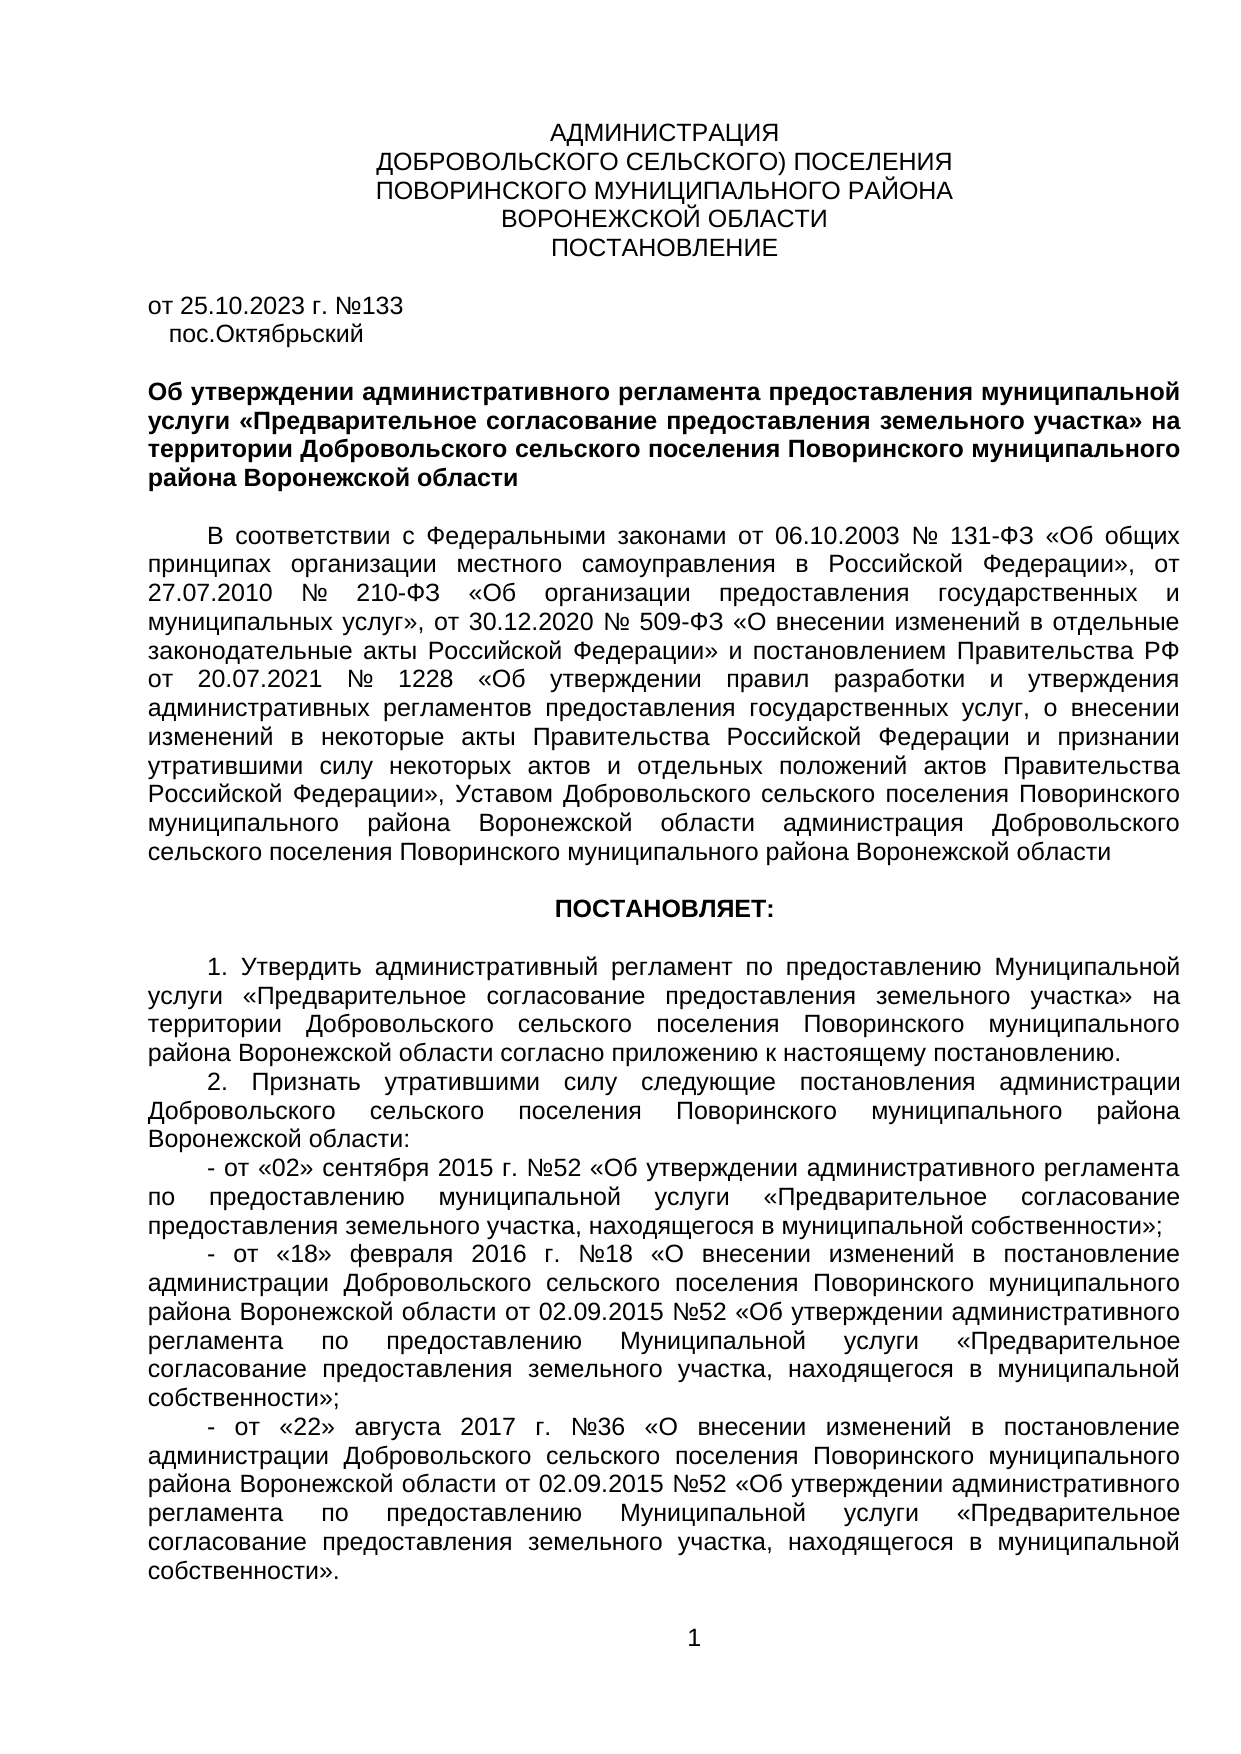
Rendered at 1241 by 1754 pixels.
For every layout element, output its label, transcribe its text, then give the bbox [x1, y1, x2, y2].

text ДОБРОВОЛЬСКОГО СЕЛЬСКОГО) ПОСЕЛЕНИЯ [148, 147, 1181, 176]
text - от «22» августа 2017 г. №36 «О внесении изменений в постановление администрации Добровольского сельского поселения Поворинского муниципального района Воронежской области от 02.09.2015 №52 «Об утверждении административного регламента по предоставлению Муниципальной услуги «Предварительное согласование предоставления земельного участка, находящегося в муниципальной собственности». [148, 1412, 1181, 1584]
title Об утверждении административного регламента предоставления муниципальной услуги «Предварительное согласование предоставления земельного участка» на территории Добровольского сельского поселения Поворинского муниципального района Воронежской области [148, 377, 1181, 492]
text АДМИНИСТРАЦИЯ [148, 118, 1181, 147]
title пос.Октябрьский [148, 319, 1181, 348]
text 2. Признать утратившими силу следующие постановления администрации Добровольского сельского поселения Поворинского муниципального района Воронежской области: [148, 1067, 1181, 1153]
text ПОСТАНОВЛЯЕТ: [148, 894, 1181, 923]
text - от «02» сентября 2015 г. №52 «Об утверждении административного регламента по предоставлению муниципальной услуги «Предварительное согласование предоставления земельного участка, находящегося в муниципальной собственности»; [148, 1153, 1181, 1239]
text В соответствии с Федеральными законами от 06.10.2003 № 131-ФЗ «Об общих принципах организации местного самоуправления в Российской Федерации», от 27.07.2010 № 210-ФЗ «Об организации предоставления государственных и муниципальных услуг», от 30.12.2020 № 509-ФЗ «О внесении изменений в отдельные законодательные акты Российской Федерации» и постановлением Правительства РФ от 20.07.2021 № 1228 «Об утверждении правил разработки и утверждения административных регламентов предоставления государственных услуг, о внесении изменений в некоторые акты Правительства Российской Федерации и признании утратившими силу некоторых актов и отдельных положений актов Правительства Российской Федерации», Уставом Добровольского сельского поселения Поворинского муниципального района Воронежской области администрация Добровольского сельского поселения Поворинского муниципального района Воронежской области [148, 521, 1181, 866]
text 1. Утвердить административный регламент по предоставлению Муниципальной услуги «Предварительное согласование предоставления земельного участка» на территории Добровольского сельского поселения Поворинского муниципального района Воронежской области согласно приложению к настоящему постановлению. [148, 952, 1181, 1067]
text - от «18» февраля 2016 г. №18 «О внесении изменений в постановление администрации Добровольского сельского поселения Поворинского муниципального района Воронежской области от 02.09.2015 №52 «Об утверждении административного регламента по предоставлению Муниципальной услуги «Предварительное согласование предоставления земельного участка, находящегося в муниципальной собственности»; [148, 1239, 1181, 1412]
text ПОСТАНОВЛЕНИЕ [148, 233, 1181, 262]
text ВОРОНЕЖСКОЙ ОБЛАСТИ [148, 204, 1181, 233]
text от 25.10.2023 г. №133 [148, 291, 1181, 319]
text ПОВОРИНСКОГО МУНИЦИПАЛЬНОГО РАЙОНА [148, 176, 1181, 204]
